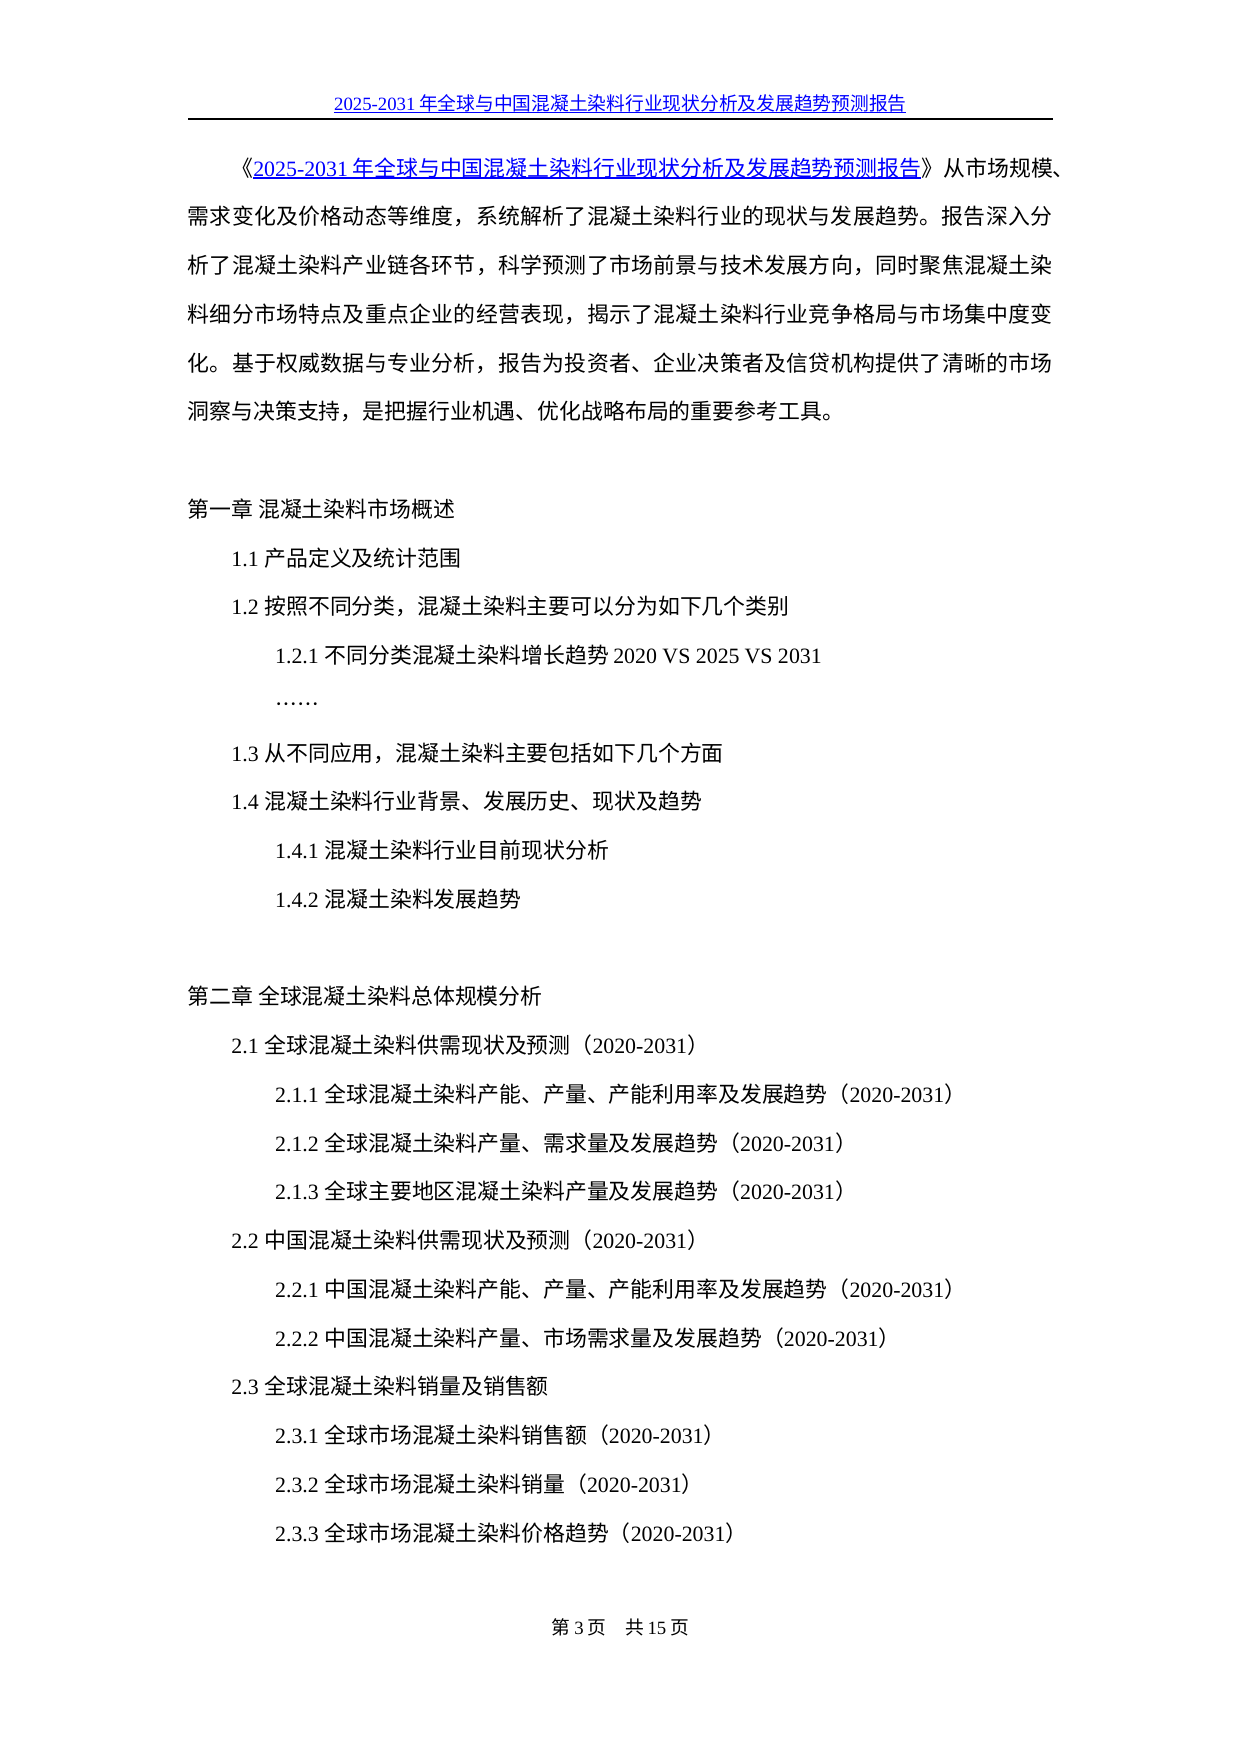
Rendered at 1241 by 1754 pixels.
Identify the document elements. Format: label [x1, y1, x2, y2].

text [187, 150, 1053, 1548]
